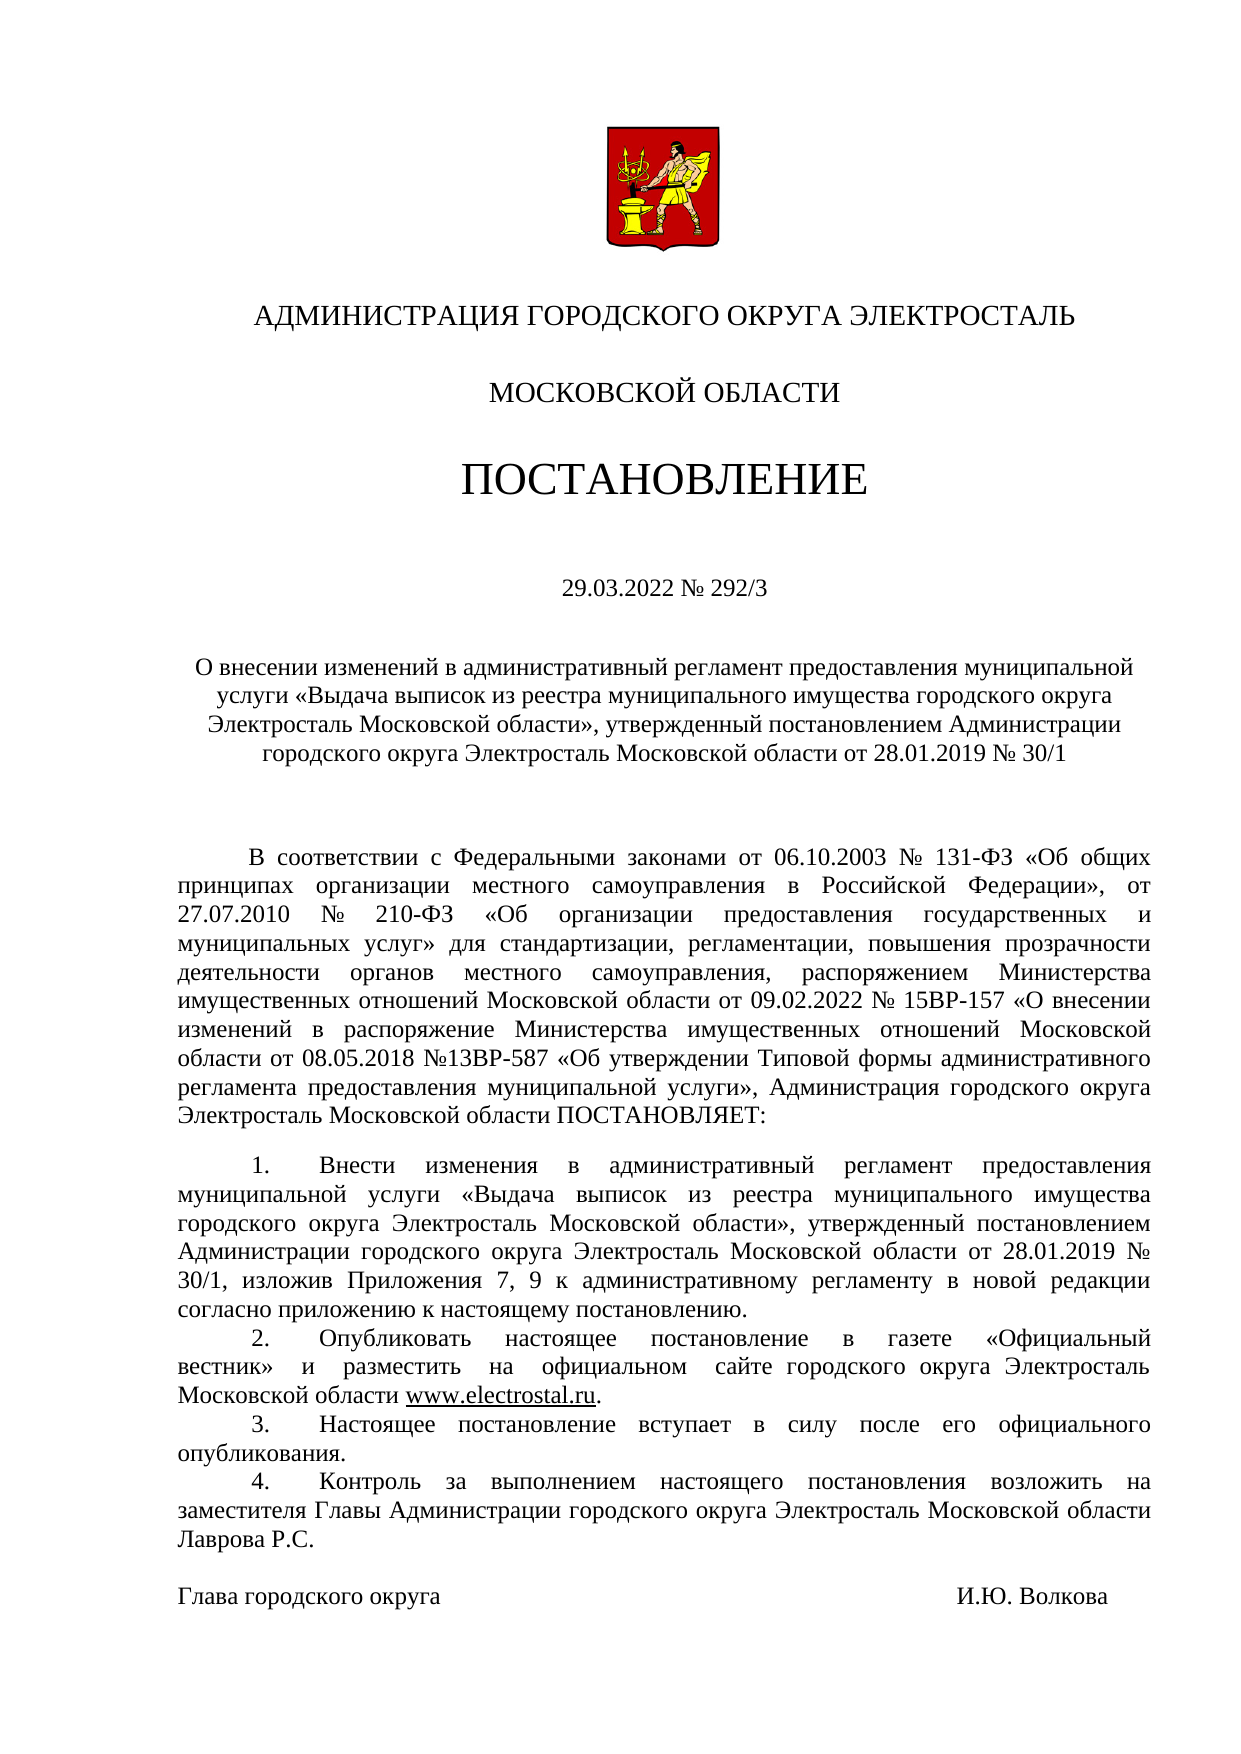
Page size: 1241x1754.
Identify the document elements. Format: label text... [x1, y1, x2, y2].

text Глава городского округа И.Ю. Волкова [177, 1581, 1152, 1610]
list Опубликовать настоящее постановление в газете «Официальный вестник» и разместить на официальном сайте городского округа Электросталь Московской области www.electrostal.ru. [177, 1323, 1152, 1409]
list Контроль за выполнением настоящего постановления возложить на заместителя Главы Администрации городского округа Электросталь Московской области Лаврова Р.С. [177, 1466, 1152, 1553]
text О внесении изменений в административный регламент предоставления муниципальной услуги «Выдача выписок из реестра муниципального имущества городского округа Электросталь Московской области», утвержденный постановлением Администрации городского округа Электросталь Московской области от 28.01.2019 № 30/1 [177, 652, 1152, 767]
text ПОСТАНОВЛЕНИЕ [177, 452, 1152, 505]
text МОСКОВСКОЙ ОБЛАСТИ [177, 375, 1152, 408]
list Внести изменения в административный регламент предоставления муниципальной услуги «Выдача выписок из реестра муниципального имущества городского округа Электросталь Московской области», утвержденный постановлением Администрации городского округа Электросталь Московской области от 28.01.2019 № 30/1, изложив Приложения 7, 9 к административному регламенту в новой редакции согласно приложению к настоящему постановлению. [177, 1150, 1152, 1323]
text 29.03.2022 № 292/3 [177, 573, 1152, 602]
text АДМИНИСТРАЦИЯ ГОРОДСКОГО ОКРУГА ЭЛЕКТРОСТАЛЬ [177, 298, 1152, 331]
list Настоящее постановление вступает в силу после его официального опубликования. [177, 1409, 1152, 1466]
text В соответствии с Федеральными законами от 06.10.2003 № 131-ФЗ «Об общих принципах организации местного самоуправления в Российской Федерации», от 27.07.2010 № 210-ФЗ «Об организации предоставления государственных и муниципальных услуг» для стандартизации, регламентации, повышения прозрачности деятельности органов местного самоуправления, распоряжением Министерства имущественных отношений Московской области от 09.02.2022 № 15ВР-157 «О внесении изменений в распоряжение Министерства имущественных отношений Московской области от 08.05.2018 №13ВР-587 «Об утверждении Типовой формы административного регламента предоставления муниципальной услуги», Администрация городского округа Электросталь Московской области ПОСТАНОВЛЯЕТ: [177, 842, 1152, 1129]
picture [596, 118, 733, 256]
